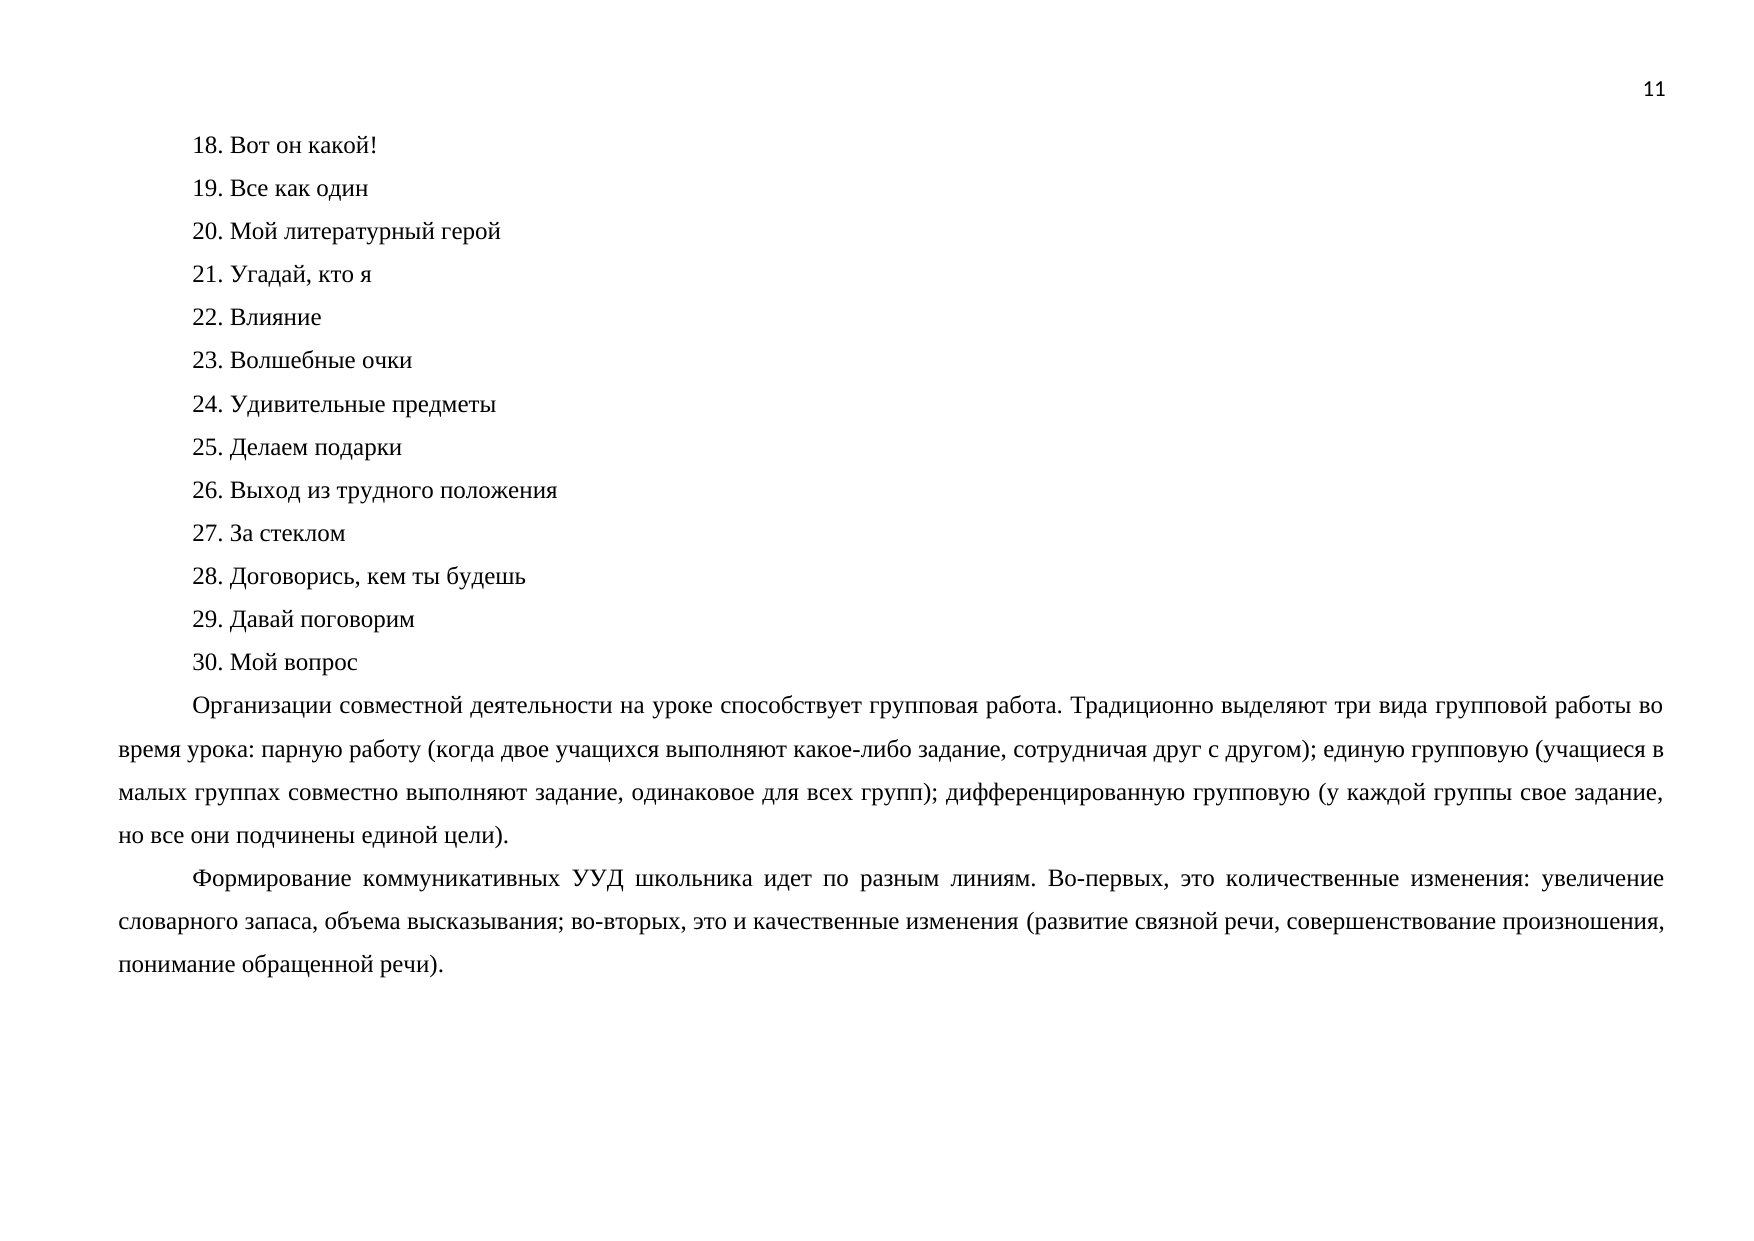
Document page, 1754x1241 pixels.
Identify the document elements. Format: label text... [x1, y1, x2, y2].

text 22. Влияние [118, 302, 1665, 331]
text 26. Выход из трудного положения [118, 475, 1665, 504]
text 30. Мой вопрос [118, 647, 1665, 676]
text 20. Мой литературный герой [118, 216, 1665, 245]
text 28. Договорись, кем ты будешь [118, 561, 1665, 590]
text 25. Делаем подарки [118, 432, 1665, 461]
text 21. Угадай, кто я [118, 259, 1665, 288]
text 19. Все как один [118, 173, 1665, 202]
text 24. Удивительные предметы [118, 389, 1665, 417]
text 27. За стеклом [118, 518, 1665, 547]
text Организации совместной деятельности на уроке способствует групповая работа. Традиционно выделяют три вида групповой работы во время урока: парную работу (когда двое учащихся выполняют какое-либо задание, сотрудничая друг с другом); единую групповую (учащиеся в малых группах совместно выполняют задание, одинаковое для всех групп); дифференцированную групповую (у каждой группы свое задание, но все они подчинены единой цели). [118, 691, 1665, 849]
text Формирование коммуникативных УУД школьника идет по разным линиям. Во-первых, это количественные изменения: увеличение словарного запаса, объема высказывания; во-вторых, это и качественные изменения (развитие связной речи, совершенствование произношения, понимание обращенной речи). [118, 863, 1665, 978]
text 29. Давай поговорим [118, 604, 1665, 633]
text 18. Вот он какой! [118, 130, 1665, 159]
text 23. Волшебные очки [118, 346, 1665, 374]
